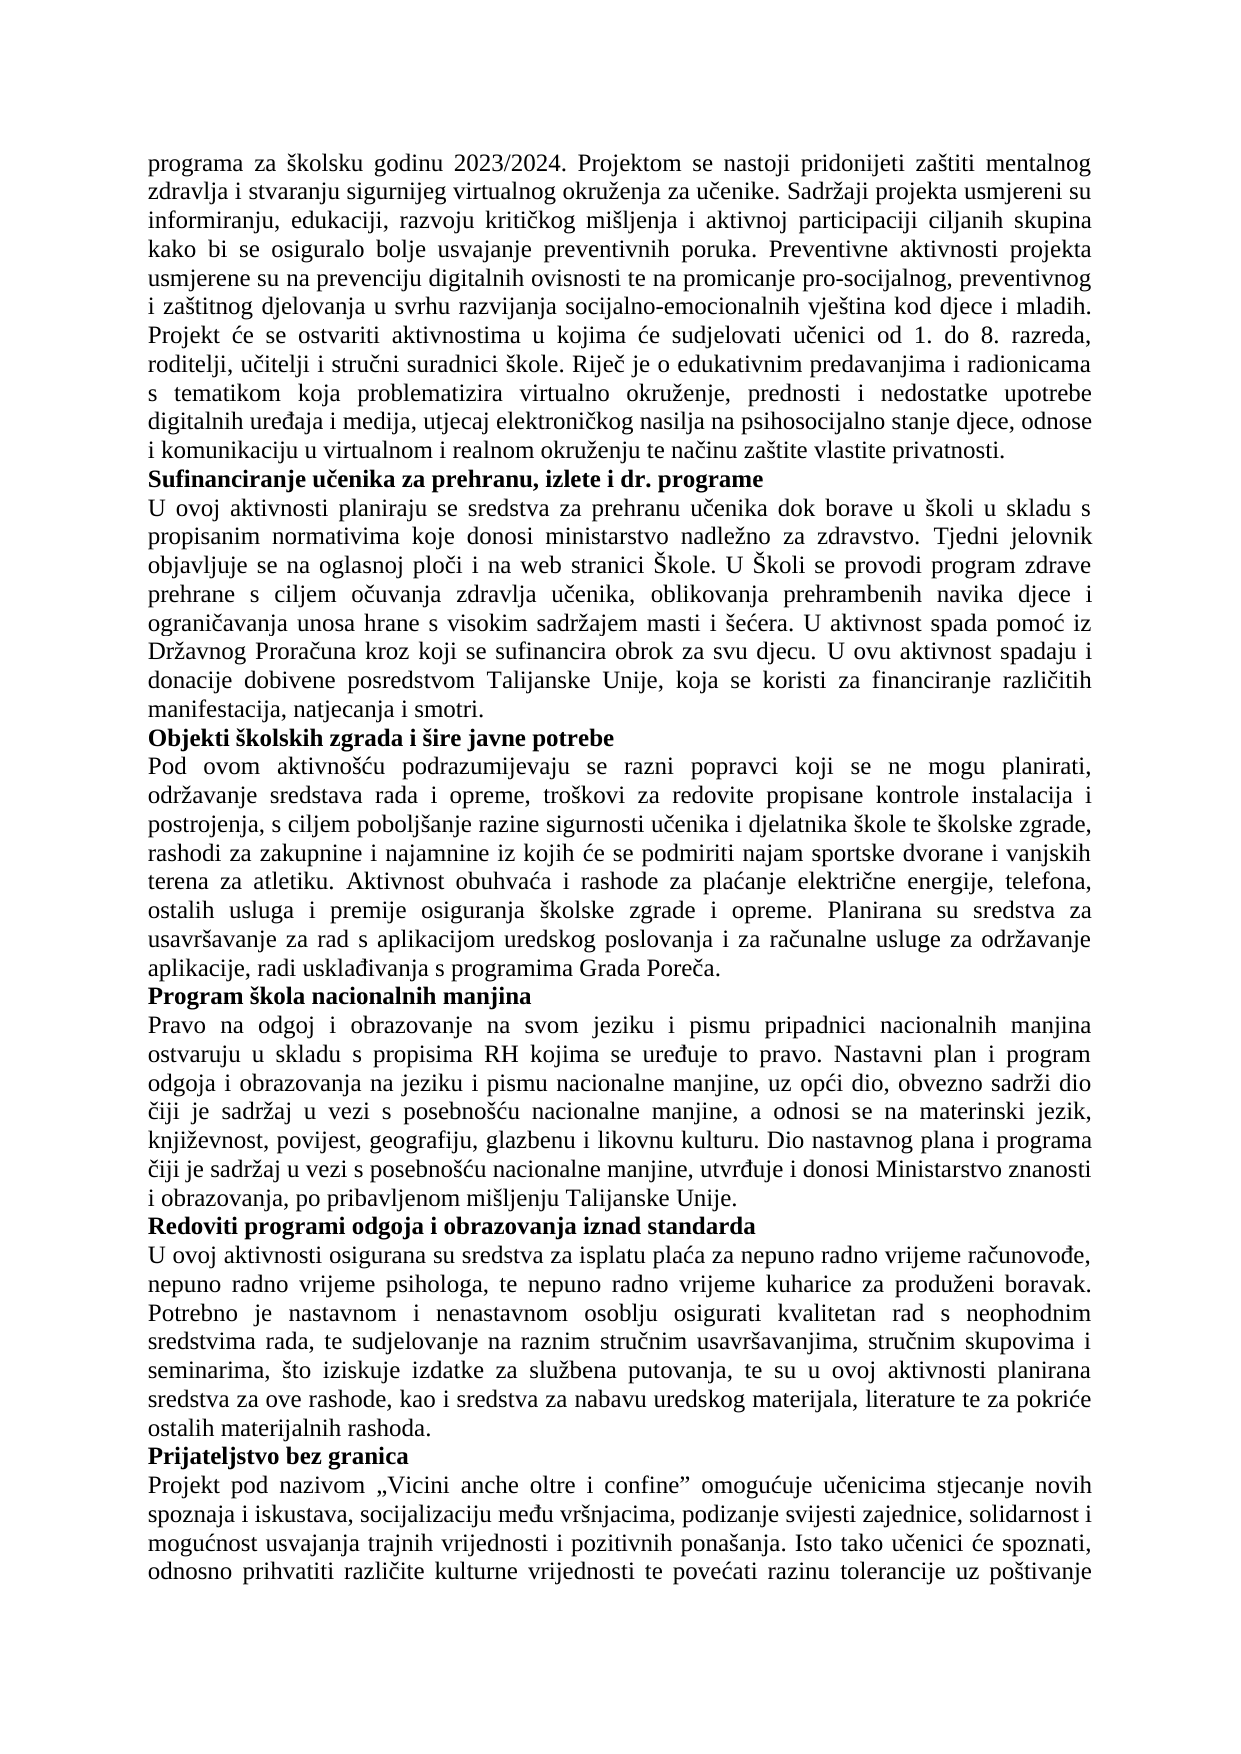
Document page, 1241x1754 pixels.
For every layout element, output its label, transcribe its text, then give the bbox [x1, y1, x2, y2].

text U ovoj aktivnosti planiraju se sredstva za prehranu učenika dok borave u školi u skladu s propisanim normativima koje donosi ministarstvo nadležno za zdravstvo. Tjedni jelovnik objavljuje se na oglasnoj ploči i na web stranici Škole. U Školi se provodi program zdrave prehrane s ciljem očuvanja zdravlja učenika, oblikovanja prehrambenih navika djece i ograničavanja unosa hrane s visokim sadržajem masti i šećera. U aktivnost spada pomoć iz Državnog Proračuna kroz koji se sufinancira obrok za svu djecu. U ovu aktivnost spadaju i donacije dobivene posredstvom Talijanske Unije, koja se koristi za financiranje različitih manifestacija, natjecanja i smotri. [148, 493, 1093, 608]
text Pravo na odgoj i obrazovanje na svom jeziku i pismu pripadnici nacionalnih manjina ostvaruju u skladu s propisima RH kojima se uređuje to pravo. Nastavni plan i program odgoja i obrazovanja na jeziku i pismu nacionalne manjine, uz opći dio, obvezno sadrži dio čiji je sadržaj u vezi s posebnošću nacionalne manjine, a odnosi se na materinski jezik, književnost, povijest, geografiju, glazbenu i likovnu kulturu. Dio nastavnog plana i programa čiji je sadržaj u vezi s posebnošću nacionalne manjine, utvrđuje i donosi Ministarstvo znanosti i obrazovanja, po pribavljenom mišljenju Talijanske Unije. [148, 1010, 1093, 1211]
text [148, 1470, 1093, 1585]
text U ovoj aktivnosti planiraju se sredstva za prehranu učenika dok borave u školi u skladu s propisanim normativima koje donosi ministarstvo nadležno za zdravstvo. Tjedni jelovnik objavljuje se na oglasnoj ploči i na web stranici Škole. U Školi se provodi program zdrave prehrane s ciljem očuvanja zdravlja učenika, oblikovanja prehrambenih navika djece i ograničavanja unosa hrane s visokim sadržajem masti i šećera. U aktivnost spada pomoć iz Državnog Proračuna kroz koji se sufinancira obrok za svu djecu. U ovu aktivnost spadaju i donacije dobivene posredstvom Talijanske Unije, koja se koristi za financiranje različitih manifestacija, natjecanja i smotri. [148, 636, 1093, 723]
text U ovoj aktivnosti osigurana su sredstva za isplatu plaća za nepuno radno vrijeme računovođe, nepuno radno vrijeme psihologa, te nepuno radno vrijeme kuharice za produženi boravak. Potrebno je nastavnom i nenastavnom osoblju osigurati kvalitetan rad s neophodnim sredstvima rada, te sudjelovanje na raznim stručnim usavršavanjima, stručnim skupovima i seminarima, što iziskuje izdatke za službena putovanja, te su u ovoj aktivnosti planirana sredstva za ove rashode, kao i sredstva za nabavu uredskog materijala, literature te za pokriće ostalih materijalnih rashoda. [148, 1240, 1093, 1441]
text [148, 148, 1093, 464]
text Redoviti programi odgoja i obrazovanja iznad standarda [148, 1211, 1093, 1240]
text Sufinanciranje učenika za prehranu, izlete i dr. programe [148, 464, 1093, 493]
text Objekti školskih zgrada i šire javne potrebe [148, 723, 1093, 751]
text Program škola nacionalnih manjina [148, 981, 1093, 1010]
text Pod ovom aktivnošću podrazumijevaju se razni popravci koji se ne mogu planirati, održavanje sredstava rada i opreme, troškovi za redovite propisane kontrole instalacija i postrojenja, s ciljem poboljšanje razine sigurnosti učenika i djelatnika škole te školske zgrade, rashodi za zakupnine i najamnine iz kojih će se podmiriti najam sportske dvorane i vanjskih terena za atletiku. Aktivnost obuhvaća i rashode za plaćanje električne energije, telefona, ostalih usluga i premije osiguranja školske zgrade i opreme. Planirana su sredstva za usavršavanje za rad s aplikacijom uredskog poslovanja i za računalne usluge za održavanje aplikacije, radi usklađivanja s programima Grada Poreča. [148, 751, 1093, 981]
text Prijateljstvo bez granica [148, 1441, 1093, 1470]
